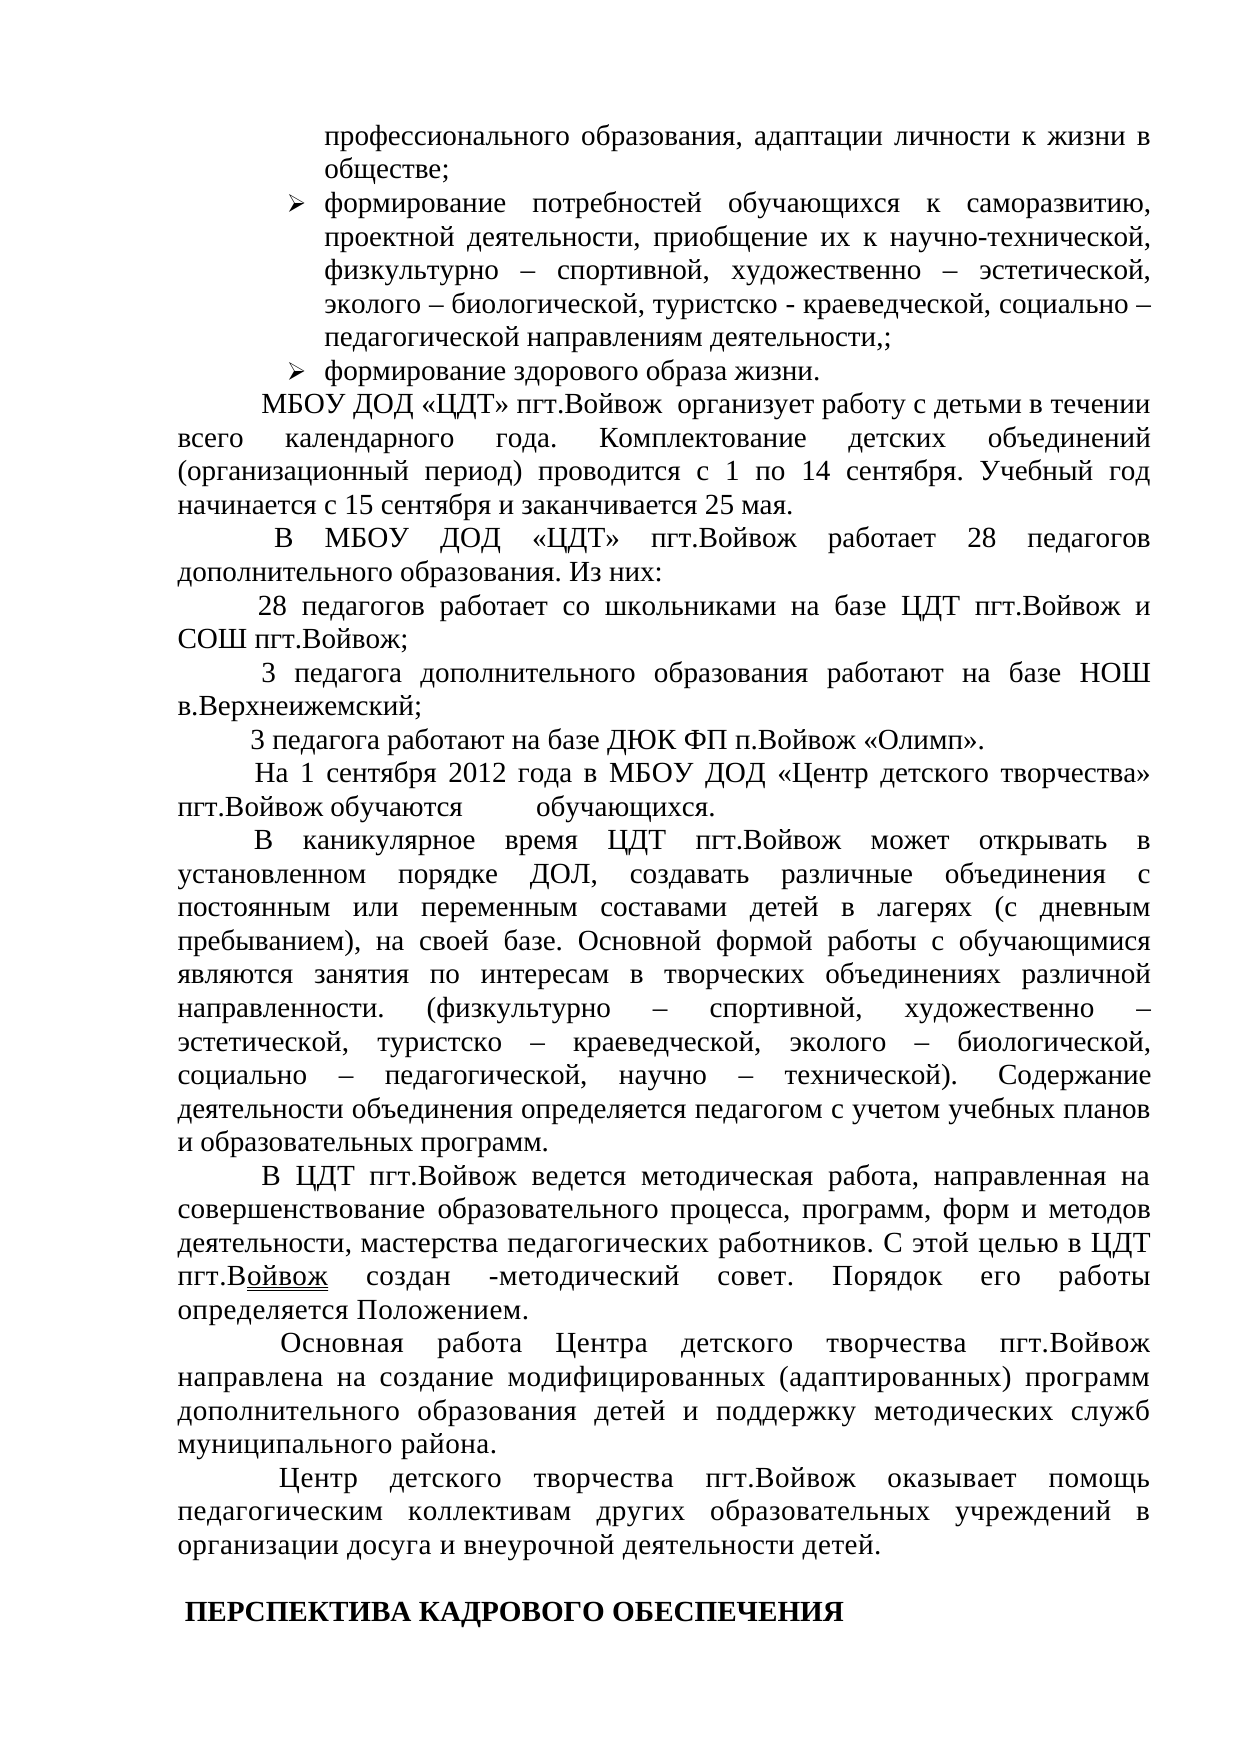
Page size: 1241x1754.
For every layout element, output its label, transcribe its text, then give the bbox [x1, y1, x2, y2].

text В ЦДТ пгт.Войвож ведется методическая работа, направленная на совершенствование образовательного процесса, программ, форм и методов деятельности, мастерства педагогических работников. С этой целью в ЦДТ пгт.Войвож создан -методический совет. Порядок его работы определяется Положением. [177, 1158, 1152, 1326]
text Основная работа Центра детского творчества пгт.Войвож направлена на создание модифицированных (адаптированных) программ дополнительного образования детей и поддержку методических служб муниципального района. [177, 1326, 1152, 1460]
list формирование потребностей обучающихся к саморазвитию, проектной деятельности, приобщение их к научно-технической, физкультурно – спортивной, художественно – эстетической, эколого – биологической, туристско - краеведческой, социально – педагогической направлениям деятельности,; [287, 185, 1152, 353]
text ПЕРСПЕКТИВА КАДРОВОГО ОБЕСПЕЧЕНИЯ [177, 1594, 1152, 1627]
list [287, 118, 1152, 185]
list формирование здорового образа жизни. [287, 353, 1152, 386]
text В МБОУ ДОД «ЦДТ» пгт.Войвож работает 28 педагогов дополнительного образования. Из них: [177, 521, 1152, 588]
text В каникулярное время ЦДТ пгт.Войвож может открывать в установленном порядке ДОЛ, создавать различные объединения с постоянным или переменным составами детей в лагерях (с дневным пребыванием), на своей базе. Основной формой работы с обучающимися являются занятия по интересам в творческих объединениях различной направленности. (физкультурно – спортивной, художественно – эстетической, туристско – краеведческой, эколого – биологической, социально – педагогической, научно – технической). Содержание деятельности объединения определяется педагогом с учетом учебных планов и образовательных программ. [177, 822, 1152, 1158]
text 28 педагогов работает со школьниками на базе ЦДТ пгт.Войвож и СОШ пгт.Войвож; [177, 588, 1152, 655]
text Центр детского творчества пгт.Войвож оказывает помощь педагогическим коллективам других образовательных учреждений в организации досуга и внеурочной деятельности детей. [177, 1460, 1152, 1560]
text 3 педагога работают на базе ДЮК ФП п.Войвож «Олимп». [177, 722, 1152, 755]
text 3 педагога дополнительного образования работают на базе НОШ в.Верхнеижемский; [177, 655, 1152, 722]
text МБОУ ДОД «ЦДТ» пгт.Войвож организует работу с детьми в течении всего календарного года. Комплектование детских объединений (организационный период) проводится с 1 по 14 сентября. Учебный год начинается с 15 сентября и заканчивается 25 мая. [177, 386, 1152, 521]
text На 1 сентября 2012 года в МБОУ ДОД «Центр детского творчества» пгт.Войвож обучаются обучающихся. [177, 755, 1152, 822]
